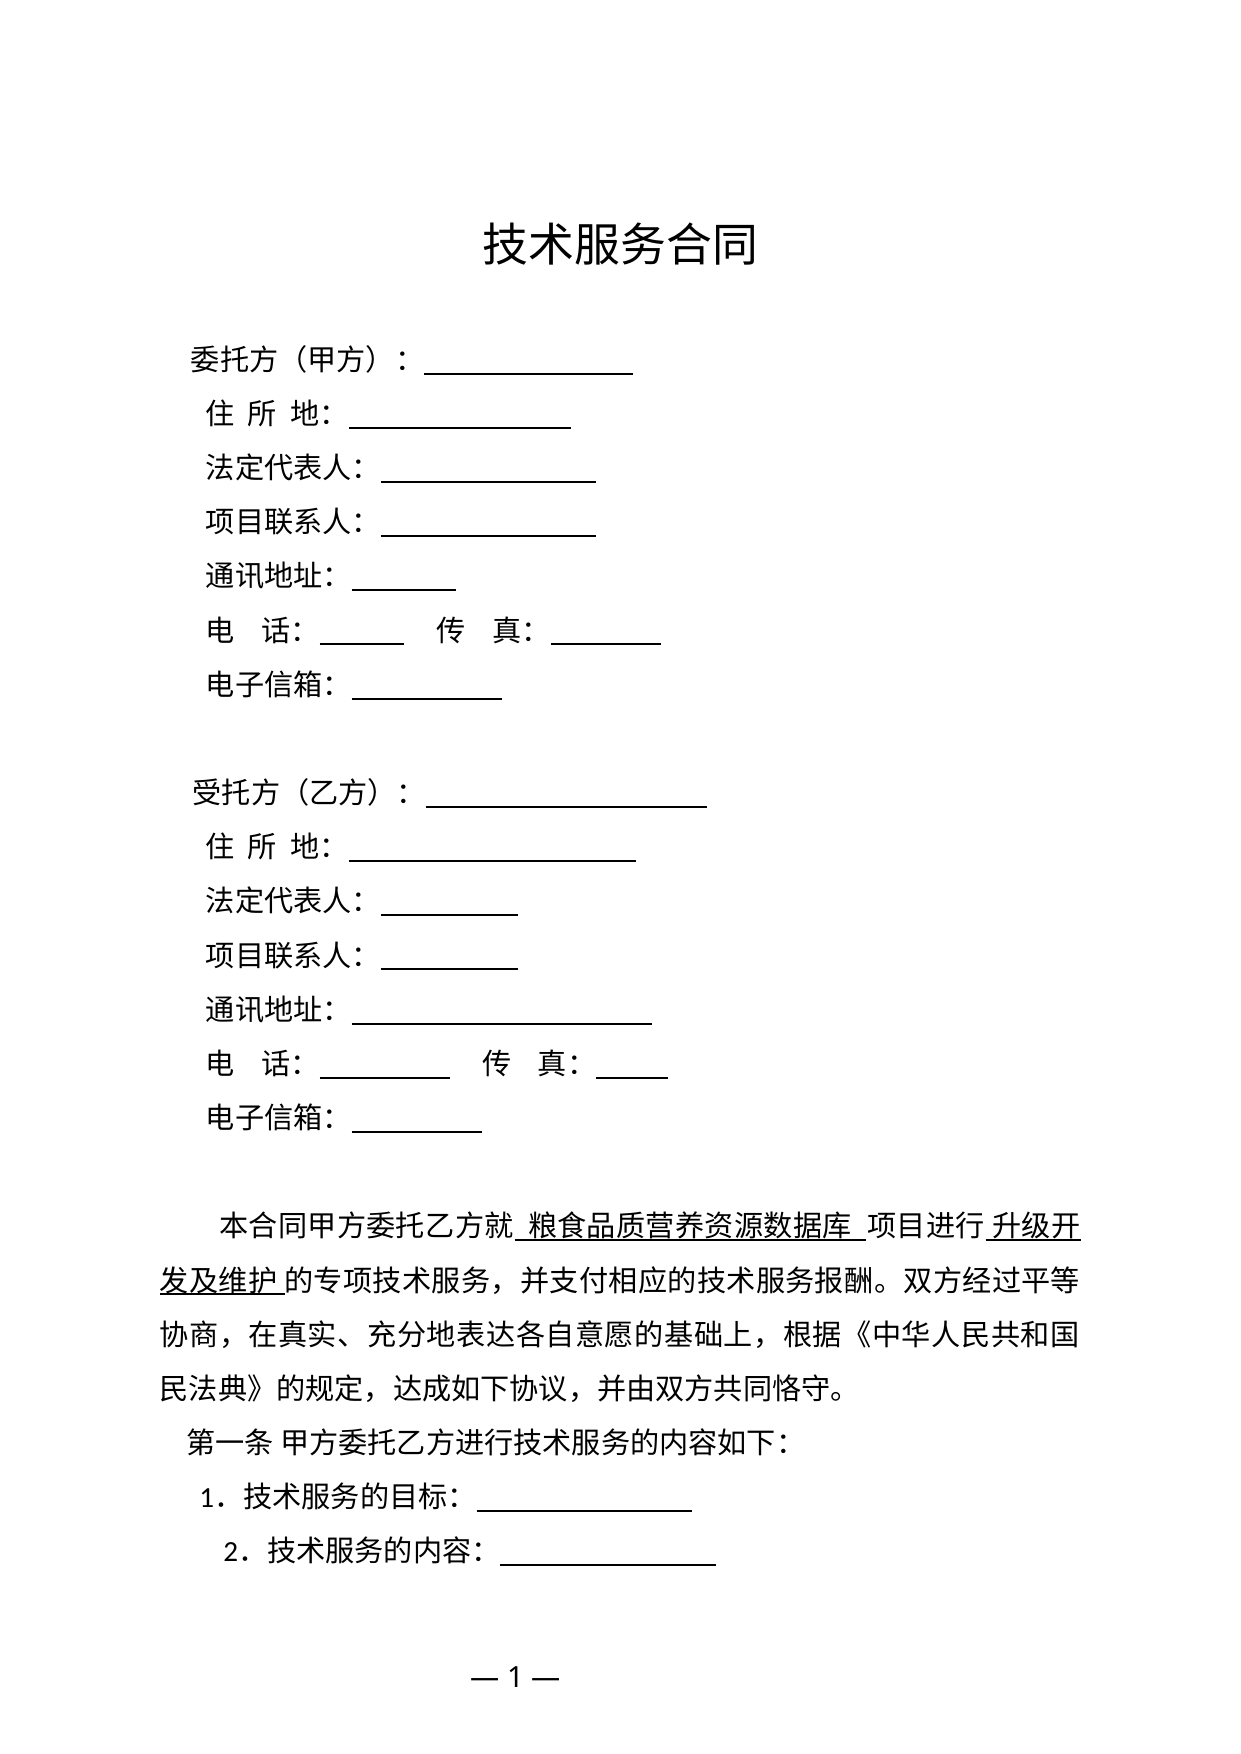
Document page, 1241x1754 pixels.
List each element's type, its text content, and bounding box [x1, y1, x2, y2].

text 受托方（乙方）： [159, 760, 1081, 814]
text 项目联系人： [159, 923, 1081, 977]
text 1．技术服务的目标： [159, 1464, 1081, 1518]
text 委托方（甲方）： [159, 327, 1081, 381]
text 电 话： 传 真： [159, 1031, 1081, 1085]
text 住 所 地： [159, 814, 1081, 868]
text 本合同甲方委托乙方就 粮食品质营养资源数据库 项目进行 升级开发及维护 的专项技术服务，并支付相应的技术服务报酬。双方经过平等协商，在真实、充分地表达各自意愿的基础上，根据《中华人民共和国民法典》的规定，达成如下协议，并由双方共同恪守。 [159, 1193, 1081, 1410]
text 第一条 甲方委托乙方进行技术服务的内容如下： [159, 1410, 1081, 1464]
text 技术服务合同 [159, 218, 1081, 273]
text 电子信箱： [159, 652, 1081, 706]
text 住 所 地： [159, 381, 1081, 435]
text 2．技术服务的内容： [159, 1518, 1081, 1573]
text 项目联系人： [159, 489, 1081, 543]
text 法定代表人： [159, 435, 1081, 489]
text 电 话： 传 真： [159, 598, 1081, 652]
text 法定代表人： [159, 868, 1081, 923]
text 电子信箱： [159, 1085, 1081, 1139]
text 通讯地址： [159, 543, 1081, 598]
text 通讯地址： [159, 977, 1081, 1031]
